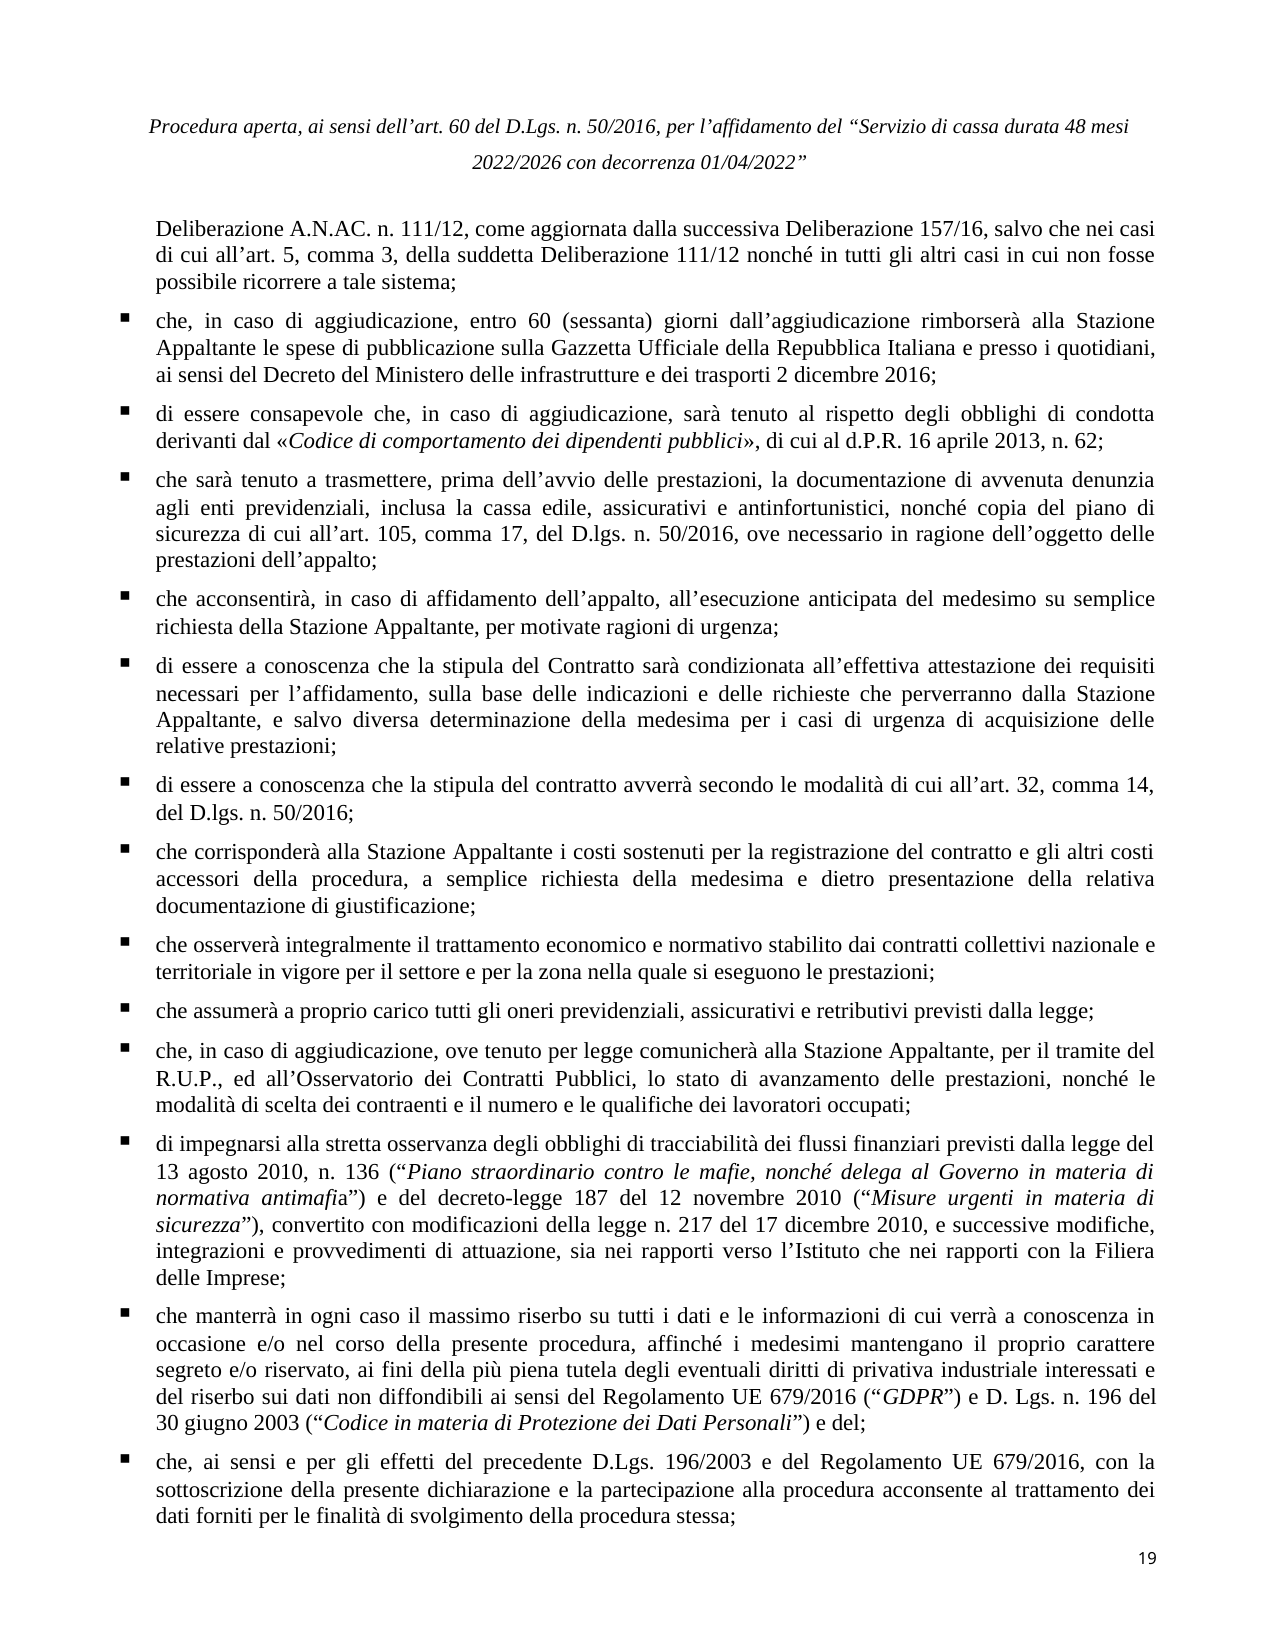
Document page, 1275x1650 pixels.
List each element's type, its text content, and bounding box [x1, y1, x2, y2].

list che sarà tenuto a trasmettere, prima dell’avvio delle prestazioni, la documentazione di avvenuta denunzia agli enti previdenziali, inclusa la cassa edile, assicurativi e antinfortunistici, nonché copia del piano di sicurezza di cui all’art. 105, comma 17, del D.lgs. n. 50/2016, ove necessario in ragione dell’oggetto delle prestazioni dell’appalto; [118, 466, 1157, 573]
list di essere a conoscenza che la stipula del contratto avverrà secondo le modalità di cui all’art. 32, comma 14, del D.lgs. n. 50/2016; [118, 771, 1157, 825]
list che acconsentirà, in caso di affidamento dell’appalto, all’esecuzione anticipata del medesimo su semplice richiesta della Stazione Appaltante, per motivate ragioni di urgenza; [118, 585, 1157, 639]
list che osserverà integralmente il trattamento economico e normativo stabilito dai contratti collettivi nazionale e territoriale in vigore per il settore e per la zona nella quale si eseguono le prestazioni; [118, 931, 1157, 985]
list che, ai sensi e per gli effetti del precedente D.Lgs. 196/2003 e del Regolamento UE 679/2016, con la sottoscrizione della presente dichiarazione e la partecipazione alla procedura acconsente al trattamento dei dati forniti per le finalità di svolgimento della procedura stessa; [118, 1448, 1157, 1528]
list che, in caso di aggiudicazione, ove tenuto per legge comunicherà alla Stazione Appaltante, per il tramite del R.U.P., ed all’Osservatorio dei Contratti Pubblici, lo stato di avanzamento delle prestazioni, nonché le modalità di scelta dei contraenti e il numero e le qualifiche dei lavoratori occupati; [118, 1037, 1157, 1118]
list che assumerà a proprio carico tutti gli oneri previdenziali, assicurativi e retributivi previsti dalla legge; [118, 997, 1157, 1025]
list che manterrà in ogni caso il massimo riserbo su tutti i dati e le informazioni di cui verrà a conoscenza in occasione e/o nel corso della presente procedura, affinché i medesimi mantengano il proprio carattere segreto e/o riservato, ai fini della più piena tutela degli eventuali diritti di privativa industriale interessati e del riserbo sui dati non diffondibili ai sensi del Regolamento UE 679/2016 (“GDPR”) e D. Lgs. n. 196 del 30 giugno 2003 (“Codice in materia di Protezione dei Dati Personali”) e del; [118, 1302, 1157, 1436]
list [118, 215, 1157, 294]
list che, in caso di aggiudicazione, entro 60 (sessanta) giorni dall’aggiudicazione rimborserà alla Stazione Appaltante le spese di pubblicazione sulla Gazzetta Ufficiale della Repubblica Italiana e presso i quotidiani, ai sensi del Decreto del Ministero delle infrastrutture e dei trasporti 2 dicembre 2016; [118, 307, 1157, 387]
list di essere consapevole che, in caso di aggiudicazione, sarà tenuto al rispetto degli obblighi di condotta derivanti dal «Codice di comportamento dei dipendenti pubblici», di cui al d.P.R. 16 aprile 2013, n. 62; [118, 399, 1157, 454]
list che corrisponderà alla Stazione Appaltante i costi sostenuti per la registrazione del contratto e gli altri costi accessori della procedura, a semplice richiesta della medesima e dietro presentazione della relativa documentazione di giustificazione; [118, 838, 1157, 918]
list di essere a conoscenza che la stipula del Contratto sarà condizionata all’effettiva attestazione dei requisiti necessari per l’affidamento, sulla base delle indicazioni e delle richieste che perverranno dalla Stazione Appaltante, e salvo diversa determinazione della medesima per i casi di urgenza di acquisizione delle relative prestazioni; [118, 652, 1157, 759]
list di impegnarsi alla stretta osservanza degli obblighi di tracciabilità dei flussi finanziari previsti dalla legge del 13 agosto 2010, n. 136 (“Piano straordinario contro le mafie, nonché delega al Governo in materia di normativa antimafia”) e del decreto-legge 187 del 12 novembre 2010 (“Misure urgenti in materia di sicurezza”), convertito con modificazioni della legge n. 217 del 17 dicembre 2010, e successive modifiche, integrazioni e provvedimenti di attuazione, sia nei rapporti verso l’Istituto che nei rapporti con la Filiera delle Imprese; [118, 1130, 1157, 1290]
